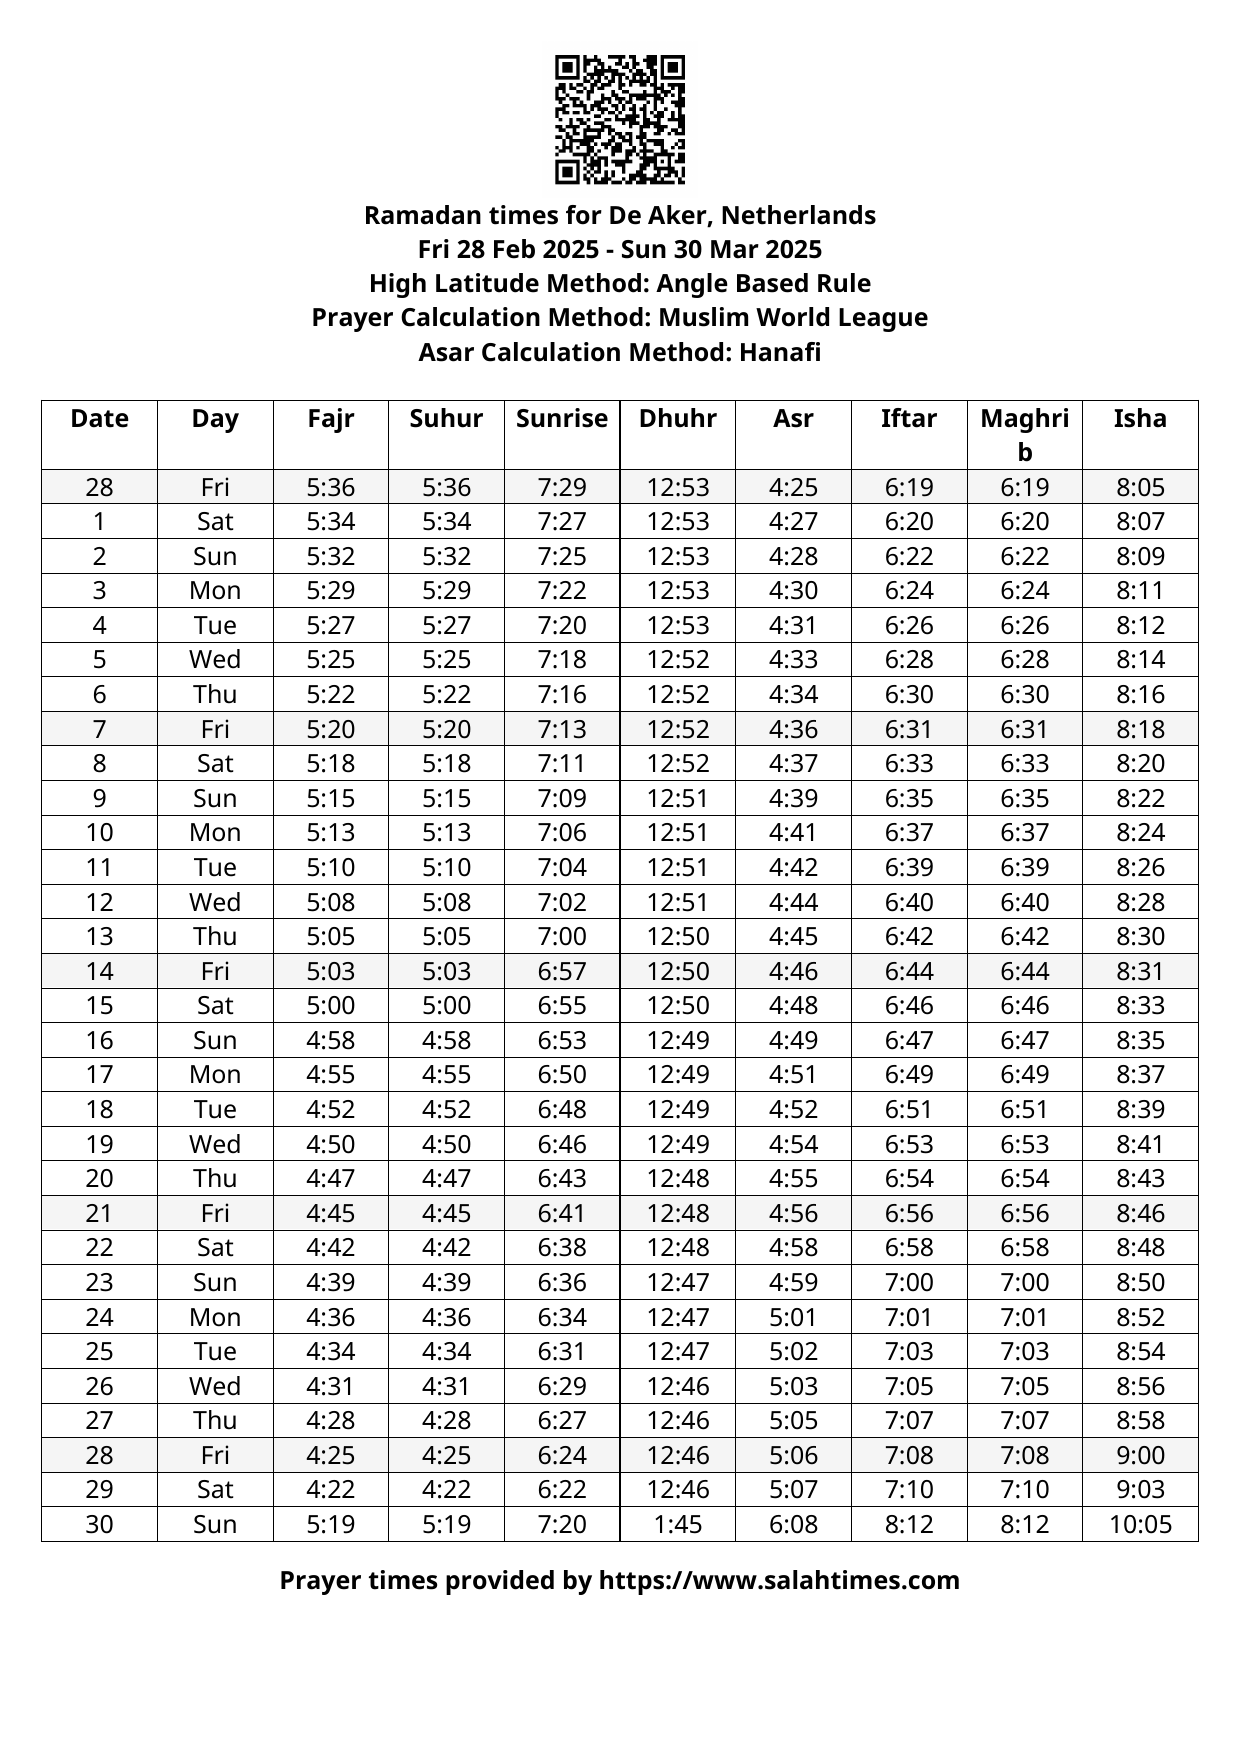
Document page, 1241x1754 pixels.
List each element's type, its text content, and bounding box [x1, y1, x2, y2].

table_cell 4:36 [389, 1300, 504, 1333]
table_cell Sun [158, 1265, 273, 1299]
table_cell 4:42 [274, 1231, 388, 1264]
table_cell 8:26 [1083, 850, 1198, 884]
table_cell 5:22 [389, 677, 504, 711]
table_cell 12:53 [621, 504, 735, 538]
table_cell 18 [42, 1092, 157, 1126]
table_cell 6:24 [505, 1438, 619, 1472]
table_cell 6:46 [852, 989, 967, 1022]
table_cell 12:52 [621, 712, 735, 745]
table_cell 6:33 [968, 746, 1082, 780]
table_cell 8:35 [1083, 1023, 1198, 1057]
table_cell 4:39 [736, 781, 851, 814]
table_header Day [158, 401, 273, 469]
table_cell 8:54 [1083, 1334, 1198, 1368]
table_cell 4:59 [736, 1265, 851, 1299]
table_cell 28 [42, 470, 157, 503]
table_cell 6:26 [852, 608, 967, 642]
table_cell 5:13 [389, 816, 504, 849]
table_cell 7 [42, 712, 157, 745]
table_cell 8:18 [1083, 712, 1198, 745]
table_cell 8:30 [1083, 919, 1198, 953]
table_cell 8:12 [968, 1507, 1082, 1541]
table_cell 4:22 [274, 1473, 388, 1506]
table_cell 8:20 [1083, 746, 1198, 780]
table_header Suhur [389, 401, 504, 469]
table_cell 7:07 [852, 1404, 967, 1437]
table_cell 9:03 [1083, 1473, 1198, 1506]
table_cell 7:10 [968, 1473, 1082, 1506]
text Prayer times provided by https://www.salahtimes.com [42, 1563, 1198, 1597]
table_cell 5:27 [389, 608, 504, 642]
table_cell 4:46 [736, 954, 851, 987]
table_cell 10:05 [1083, 1507, 1198, 1541]
table_cell 7:20 [505, 1507, 619, 1541]
table_cell 7:25 [505, 539, 619, 572]
table_cell 4:27 [736, 504, 851, 538]
table_cell 5:08 [274, 885, 388, 918]
table_cell 6:35 [968, 781, 1082, 814]
table_cell 1 [42, 504, 157, 538]
table_cell Wed [158, 1369, 273, 1402]
table_cell 4:25 [389, 1438, 504, 1472]
table_cell 5:00 [274, 989, 388, 1022]
table_cell Sat [158, 746, 273, 780]
table_cell 7:07 [968, 1404, 1082, 1437]
table_cell 6:22 [968, 539, 1082, 572]
table_cell 5:03 [736, 1369, 851, 1402]
table_cell 8:12 [852, 1507, 967, 1541]
table_cell 5:18 [274, 746, 388, 780]
table_cell 6:29 [505, 1369, 619, 1402]
table_cell 6:39 [852, 850, 967, 884]
table_cell 5:08 [389, 885, 504, 918]
table_cell 4:58 [736, 1231, 851, 1264]
table_cell 7:01 [852, 1300, 967, 1333]
table_cell 6:42 [968, 919, 1082, 953]
table_cell 5:29 [389, 574, 504, 607]
table_cell Fri [158, 954, 273, 987]
table_cell 12:53 [621, 539, 735, 572]
text Fri 28 Feb 2025 - Sun 30 Mar 2025 [42, 232, 1198, 266]
table_cell 5:20 [274, 712, 388, 745]
table_cell 8:14 [1083, 643, 1198, 676]
table_cell 7:20 [505, 608, 619, 642]
table_cell 8:07 [1083, 504, 1198, 538]
table_cell 6:35 [852, 781, 967, 814]
table_cell 2 [42, 539, 157, 572]
table_cell 29 [42, 1473, 157, 1506]
table_cell 12:49 [621, 1127, 735, 1160]
table_cell 8:28 [1083, 885, 1198, 918]
table_cell 6:58 [852, 1231, 967, 1264]
table_cell 6:30 [968, 677, 1082, 711]
table_cell 6:30 [852, 677, 967, 711]
table_cell Tue [158, 1334, 273, 1368]
table_cell 5:06 [736, 1438, 851, 1472]
table_cell 6:19 [968, 470, 1082, 503]
table_cell 12:46 [621, 1473, 735, 1506]
table_cell 4:36 [274, 1300, 388, 1333]
table_cell Sat [158, 1231, 273, 1264]
table_cell 8:46 [1083, 1196, 1198, 1229]
table_cell 6:40 [852, 885, 967, 918]
table_cell 8:09 [1083, 539, 1198, 572]
table_cell Tue [158, 850, 273, 884]
table_header Isha [1083, 401, 1198, 469]
table_cell 4:58 [389, 1023, 504, 1057]
table_cell 6:34 [505, 1300, 619, 1333]
table_cell 19 [42, 1127, 157, 1160]
table_cell 12:49 [621, 1092, 735, 1126]
table_cell 5:32 [389, 539, 504, 572]
table_cell 8:52 [1083, 1300, 1198, 1333]
table_cell 12:50 [621, 989, 735, 1022]
table_cell 12:53 [621, 574, 735, 607]
table_cell 12:50 [621, 919, 735, 953]
table_cell 6:44 [852, 954, 967, 987]
table_cell 5:25 [389, 643, 504, 676]
table_cell 5:18 [389, 746, 504, 780]
table_cell 7:16 [505, 677, 619, 711]
table_cell 5:29 [274, 574, 388, 607]
table_cell Mon [158, 574, 273, 607]
table_cell Sun [158, 1023, 273, 1057]
table_cell 8:16 [1083, 677, 1198, 711]
picture [542, 41, 699, 198]
table_cell 7:05 [968, 1369, 1082, 1402]
table_cell 4:31 [389, 1369, 504, 1402]
table_cell 13 [42, 919, 157, 953]
table_cell 8:39 [1083, 1092, 1198, 1126]
table_cell 25 [42, 1334, 157, 1368]
table_cell Fri [158, 1196, 273, 1229]
table_cell 5:02 [736, 1334, 851, 1368]
table_cell 6:37 [968, 816, 1082, 849]
table_cell 12:46 [621, 1404, 735, 1437]
table_cell 7:02 [505, 885, 619, 918]
table_cell 4:28 [389, 1404, 504, 1437]
table_cell 4:31 [736, 608, 851, 642]
table_cell 8:33 [1083, 989, 1198, 1022]
table_cell 5:25 [274, 643, 388, 676]
table_cell 4:45 [274, 1196, 388, 1229]
table_cell 7:22 [505, 574, 619, 607]
table_cell 12:48 [621, 1161, 735, 1195]
table_cell 12:46 [621, 1369, 735, 1402]
table_cell 30 [42, 1507, 157, 1541]
table_cell 7:00 [968, 1265, 1082, 1299]
table_cell 5:34 [389, 504, 504, 538]
table_cell 5:27 [274, 608, 388, 642]
table_cell 4:52 [736, 1092, 851, 1126]
table_cell 7:18 [505, 643, 619, 676]
table_cell 6:31 [852, 712, 967, 745]
table_cell 6:31 [968, 712, 1082, 745]
table_cell 4:50 [274, 1127, 388, 1160]
table_cell Tue [158, 1092, 273, 1126]
table_cell 4:34 [274, 1334, 388, 1368]
text Ramadan times for De Aker, Netherlands [42, 198, 1198, 232]
table_cell 6:24 [968, 574, 1082, 607]
table_cell 4:28 [274, 1404, 388, 1437]
table_cell 4:34 [389, 1334, 504, 1368]
table_cell 5:03 [274, 954, 388, 987]
table_cell 5:01 [736, 1300, 851, 1333]
table_cell 4:42 [389, 1231, 504, 1264]
table_cell 27 [42, 1404, 157, 1437]
table_cell 8:12 [1083, 608, 1198, 642]
table_cell 11 [42, 850, 157, 884]
table_cell 6:56 [852, 1196, 967, 1229]
table_cell 6:26 [968, 608, 1082, 642]
table_cell 8:58 [1083, 1404, 1198, 1437]
table_cell 6:54 [852, 1161, 967, 1195]
table_cell 6:56 [968, 1196, 1082, 1229]
table_cell 5:05 [274, 919, 388, 953]
table_cell 7:05 [852, 1369, 967, 1402]
table_cell 8:05 [1083, 470, 1198, 503]
table_cell 4:55 [274, 1058, 388, 1091]
table_cell 6:49 [852, 1058, 967, 1091]
table_cell 12:51 [621, 816, 735, 849]
table_cell 6:43 [505, 1161, 619, 1195]
table_cell Mon [158, 1058, 273, 1091]
table_cell 4:51 [736, 1058, 851, 1091]
table_cell 10 [42, 816, 157, 849]
table_cell 6:54 [968, 1161, 1082, 1195]
table_cell 6:24 [852, 574, 967, 607]
table_cell 7:08 [968, 1438, 1082, 1472]
table_cell 22 [42, 1231, 157, 1264]
table_cell 12:48 [621, 1231, 735, 1264]
table_cell 4:54 [736, 1127, 851, 1160]
table_cell 4:45 [736, 919, 851, 953]
table_cell 6:49 [968, 1058, 1082, 1091]
table_cell 12:53 [621, 608, 735, 642]
table_cell 4:49 [736, 1023, 851, 1057]
table_cell 12:52 [621, 677, 735, 711]
table_cell 4:28 [736, 539, 851, 572]
table_cell Fri [158, 470, 273, 503]
table_cell Sun [158, 1507, 273, 1541]
table_header Dhuhr [621, 401, 735, 469]
table_cell 4:34 [736, 677, 851, 711]
table_cell 4:36 [736, 712, 851, 745]
table_cell 12:51 [621, 850, 735, 884]
table_cell 4:37 [736, 746, 851, 780]
table_cell 6:36 [505, 1265, 619, 1299]
table_cell 7:29 [505, 470, 619, 503]
table_cell 3 [42, 574, 157, 607]
table_cell 12:46 [621, 1438, 735, 1472]
table_cell 21 [42, 1196, 157, 1229]
table_cell 4:47 [389, 1161, 504, 1195]
table_header Date [42, 401, 157, 469]
table_cell 4:44 [736, 885, 851, 918]
table_cell 7:04 [505, 850, 619, 884]
table_header Maghrib [968, 401, 1082, 469]
table_cell 12:47 [621, 1265, 735, 1299]
table_cell 5:03 [389, 954, 504, 987]
table_cell 6:53 [505, 1023, 619, 1057]
table_cell Tue [158, 608, 273, 642]
table_cell 8:41 [1083, 1127, 1198, 1160]
table_cell 8 [42, 746, 157, 780]
table_cell 6:19 [852, 470, 967, 503]
table_header Asr [736, 401, 851, 469]
table_cell 4:50 [389, 1127, 504, 1160]
table_cell 6:37 [852, 816, 967, 849]
table_cell 6:46 [968, 989, 1082, 1022]
table_cell Thu [158, 919, 273, 953]
table_header Sunrise [505, 401, 619, 469]
table_cell 6:48 [505, 1092, 619, 1126]
table_cell 5:15 [274, 781, 388, 814]
table_cell 5 [42, 643, 157, 676]
table_cell Sat [158, 1473, 273, 1506]
table_cell 6:51 [968, 1092, 1082, 1126]
table_cell 5:19 [274, 1507, 388, 1541]
table_cell 6:38 [505, 1231, 619, 1264]
table_cell 7:09 [505, 781, 619, 814]
table_cell 9:00 [1083, 1438, 1198, 1472]
table_cell 12:49 [621, 1058, 735, 1091]
table_cell Sun [158, 539, 273, 572]
table_cell 5:19 [389, 1507, 504, 1541]
table_cell 12:47 [621, 1334, 735, 1368]
table_cell 5:07 [736, 1473, 851, 1506]
table_cell Mon [158, 816, 273, 849]
table_cell 4:48 [736, 989, 851, 1022]
table_cell 4:39 [274, 1265, 388, 1299]
table_cell 20 [42, 1161, 157, 1195]
table_cell 6:20 [852, 504, 967, 538]
table_cell 23 [42, 1265, 157, 1299]
text High Latitude Method: Angle Based Rule [42, 266, 1198, 300]
table_cell 5:22 [274, 677, 388, 711]
table_cell 8:50 [1083, 1265, 1198, 1299]
text Asar Calculation Method: Hanafi [42, 334, 1198, 368]
table_cell 5:13 [274, 816, 388, 849]
table_cell 4:22 [389, 1473, 504, 1506]
table_cell 4:45 [389, 1196, 504, 1229]
table_cell 8:22 [1083, 781, 1198, 814]
table_cell 4:31 [274, 1369, 388, 1402]
table_cell 4:41 [736, 816, 851, 849]
table_cell 6:33 [852, 746, 967, 780]
table_cell 5:34 [274, 504, 388, 538]
table_cell Wed [158, 643, 273, 676]
table_cell 28 [42, 1438, 157, 1472]
table_cell 12:47 [621, 1300, 735, 1333]
table_cell 4:30 [736, 574, 851, 607]
table_cell 4:58 [274, 1023, 388, 1057]
table_cell 7:00 [852, 1265, 967, 1299]
table_cell 4:55 [736, 1161, 851, 1195]
table_cell 7:08 [852, 1438, 967, 1472]
table_cell 7:00 [505, 919, 619, 953]
table_cell 8:11 [1083, 574, 1198, 607]
table_cell Wed [158, 1127, 273, 1160]
table_cell 6:46 [505, 1127, 619, 1160]
table_cell 6:53 [852, 1127, 967, 1160]
table_cell Sat [158, 989, 273, 1022]
table_cell 6:20 [968, 504, 1082, 538]
table_cell 5:10 [389, 850, 504, 884]
table_cell Thu [158, 1161, 273, 1195]
table_cell Fri [158, 712, 273, 745]
table_cell 6:44 [968, 954, 1082, 987]
table_cell 6:50 [505, 1058, 619, 1091]
table_cell 6:08 [736, 1507, 851, 1541]
table_cell Sun [158, 781, 273, 814]
table_cell 5:36 [389, 470, 504, 503]
table_cell 8:31 [1083, 954, 1198, 987]
table_cell 6:40 [968, 885, 1082, 918]
table_cell 4 [42, 608, 157, 642]
table_cell 14 [42, 954, 157, 987]
table_cell 6:58 [968, 1231, 1082, 1264]
table_cell 5:15 [389, 781, 504, 814]
table_cell 8:48 [1083, 1231, 1198, 1264]
table_cell 5:05 [736, 1404, 851, 1437]
table_cell 15 [42, 989, 157, 1022]
table_cell 7:11 [505, 746, 619, 780]
table_cell 7:27 [505, 504, 619, 538]
table_header Iftar [852, 401, 967, 469]
table_cell 6:28 [968, 643, 1082, 676]
table_cell 6:51 [852, 1092, 967, 1126]
table_cell 4:25 [274, 1438, 388, 1472]
table_cell 7:10 [852, 1473, 967, 1506]
table_cell 5:05 [389, 919, 504, 953]
table_cell 16 [42, 1023, 157, 1057]
table_cell 12:51 [621, 781, 735, 814]
table_cell 6:27 [505, 1404, 619, 1437]
table_cell 8:37 [1083, 1058, 1198, 1091]
table_cell 8:56 [1083, 1369, 1198, 1402]
table_cell 7:06 [505, 816, 619, 849]
table_cell 6:47 [968, 1023, 1082, 1057]
table_cell Thu [158, 677, 273, 711]
table_cell 6:31 [505, 1334, 619, 1368]
table_cell 7:13 [505, 712, 619, 745]
table_cell 24 [42, 1300, 157, 1333]
table_cell Fri [158, 1438, 273, 1472]
table_cell 4:52 [274, 1092, 388, 1126]
table_cell 12:49 [621, 1023, 735, 1057]
table_cell 6:22 [852, 539, 967, 572]
table_cell 8:43 [1083, 1161, 1198, 1195]
table_cell 7:03 [852, 1334, 967, 1368]
table_cell 12:50 [621, 954, 735, 987]
table_header Fajr [274, 401, 388, 469]
table_cell 12:48 [621, 1196, 735, 1229]
table_cell Mon [158, 1300, 273, 1333]
table_cell 26 [42, 1369, 157, 1402]
table_cell 6:22 [505, 1473, 619, 1506]
table_cell 12:52 [621, 746, 735, 780]
table_cell Wed [158, 885, 273, 918]
table_cell 4:52 [389, 1092, 504, 1126]
table_cell 5:20 [389, 712, 504, 745]
table_cell 4:25 [736, 470, 851, 503]
table_cell 12 [42, 885, 157, 918]
table_cell 12:51 [621, 885, 735, 918]
table_cell 6:39 [968, 850, 1082, 884]
table_cell 1:45 [621, 1507, 735, 1541]
table_cell 6:41 [505, 1196, 619, 1229]
table_cell 6:53 [968, 1127, 1082, 1160]
table_cell 5:00 [389, 989, 504, 1022]
table_cell 12:53 [621, 470, 735, 503]
table_cell 5:36 [274, 470, 388, 503]
table_cell 5:10 [274, 850, 388, 884]
table_cell 4:56 [736, 1196, 851, 1229]
table_cell Thu [158, 1404, 273, 1437]
table_cell 4:39 [389, 1265, 504, 1299]
table_cell 4:55 [389, 1058, 504, 1091]
table_cell 6:55 [505, 989, 619, 1022]
table_cell 4:33 [736, 643, 851, 676]
table_cell 12:52 [621, 643, 735, 676]
table_cell 4:42 [736, 850, 851, 884]
table_cell 6:57 [505, 954, 619, 987]
table_cell 5:32 [274, 539, 388, 572]
table_cell Sat [158, 504, 273, 538]
table_cell 8:24 [1083, 816, 1198, 849]
table_cell 6:28 [852, 643, 967, 676]
table_cell 17 [42, 1058, 157, 1091]
table_cell 6:42 [852, 919, 967, 953]
table_cell 7:03 [968, 1334, 1082, 1368]
table_cell 7:01 [968, 1300, 1082, 1333]
text Prayer Calculation Method: Muslim World League [42, 300, 1198, 334]
table_cell 9 [42, 781, 157, 814]
table_cell 6:47 [852, 1023, 967, 1057]
table_cell 4:47 [274, 1161, 388, 1195]
table_cell 6 [42, 677, 157, 711]
